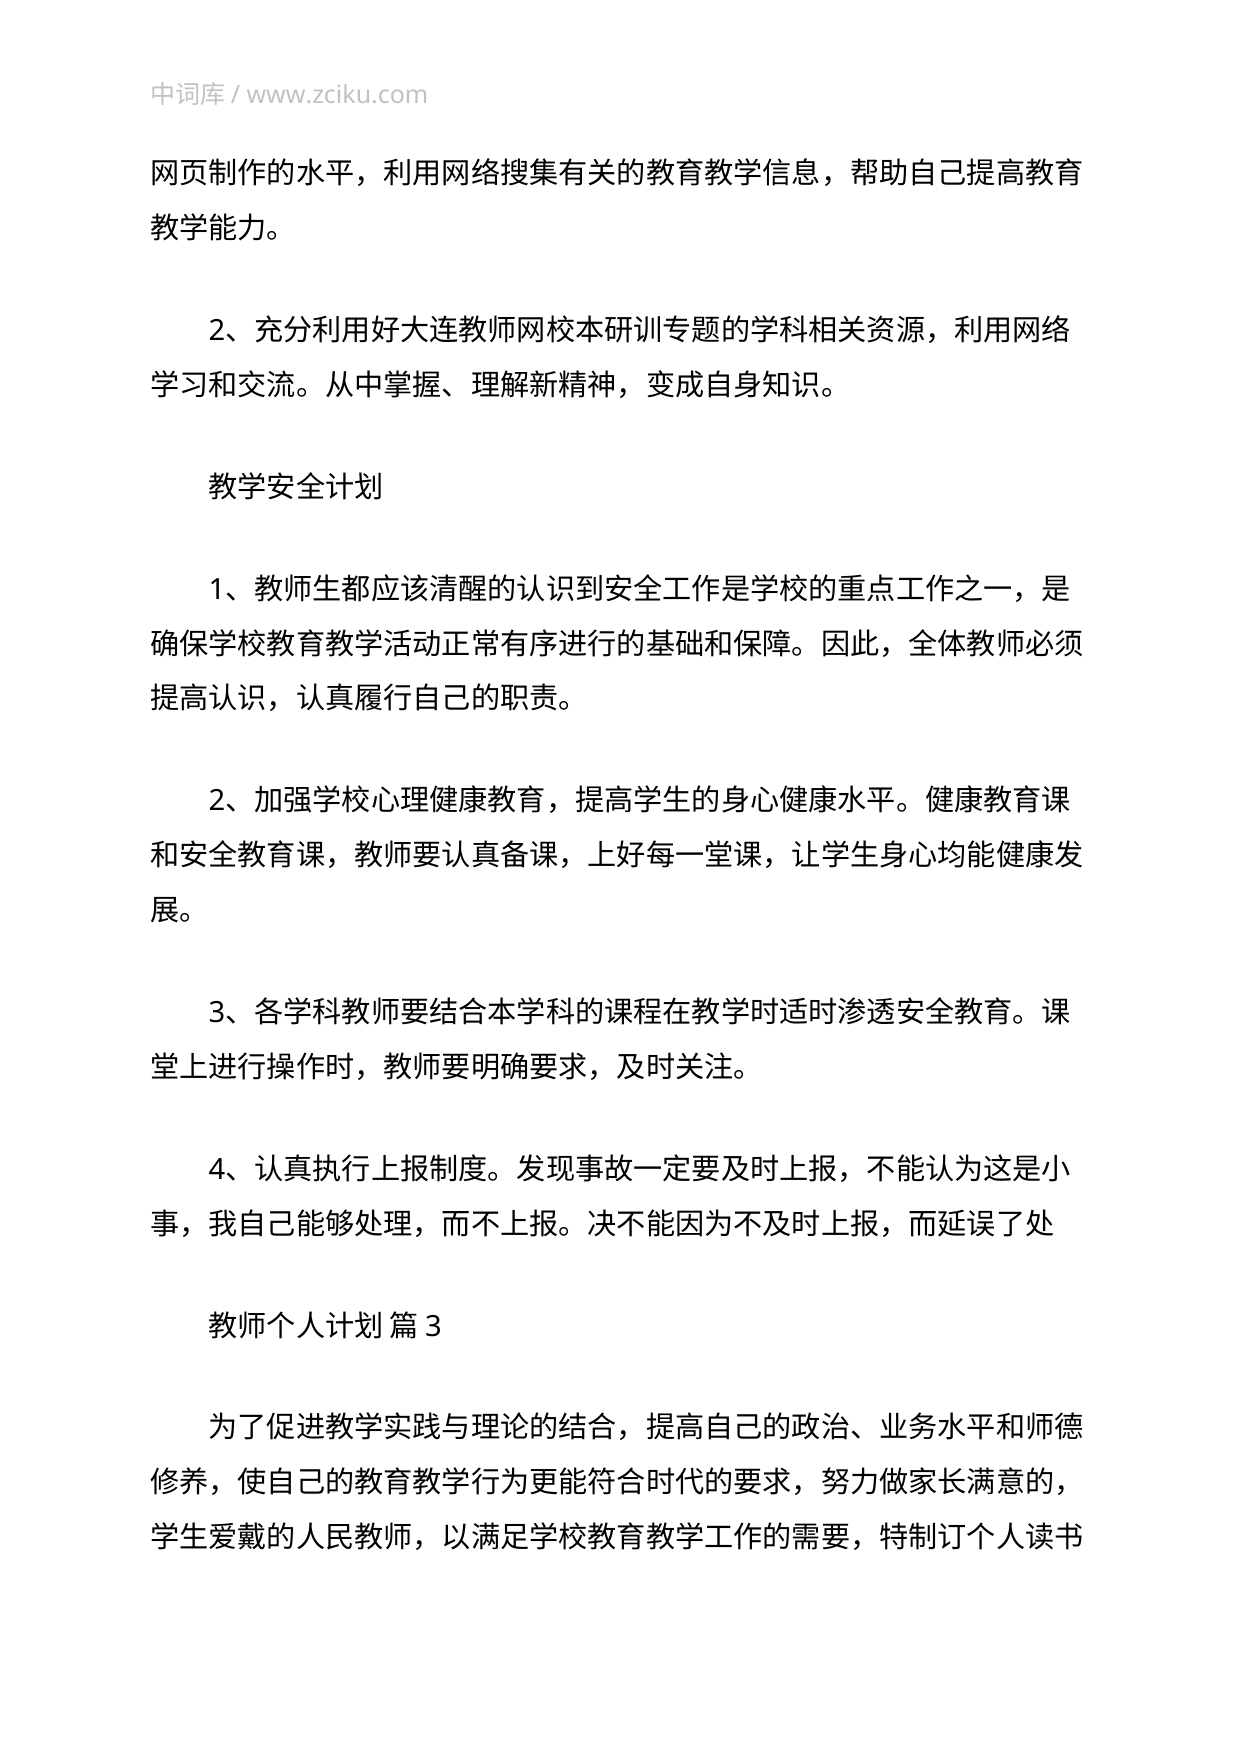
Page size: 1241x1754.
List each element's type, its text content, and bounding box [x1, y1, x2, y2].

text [150, 150, 1090, 247]
text 4、认真执行上报制度。发现事故一定要及时上报，不能认为这是小事，我自己能够处理，而不上报。决不能因为不及时上报，而延误了处 [150, 1145, 1090, 1243]
text 2、加强学校心理健康教育，提高学生的身心健康水平。健康教育课和安全教育课，教师要认真备课，上好每一堂课，让学生身心均能健康发展。 [150, 777, 1090, 929]
text 1、教师生都应该清醒的认识到安全工作是学校的重点工作之一，是确保学校教育教学活动正常有序进行的基础和保障。因此，全体教师必须提高认识，认真履行自己的职责。 [150, 565, 1090, 717]
text 教学安全计划 [150, 463, 1090, 506]
text 教师个人计划 篇3 [150, 1302, 1090, 1344]
text 2、充分利用好大连教师网校本研训专题的学科相关资源，利用网络学习和交流。从中掌握、理解新精神，变成自身知识。 [150, 307, 1090, 404]
text 3、各学科教师要结合本学科的课程在教学时适时渗透安全教育。课堂上进行操作时，教师要明确要求，及时关注。 [150, 988, 1090, 1086]
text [150, 1404, 1090, 1556]
